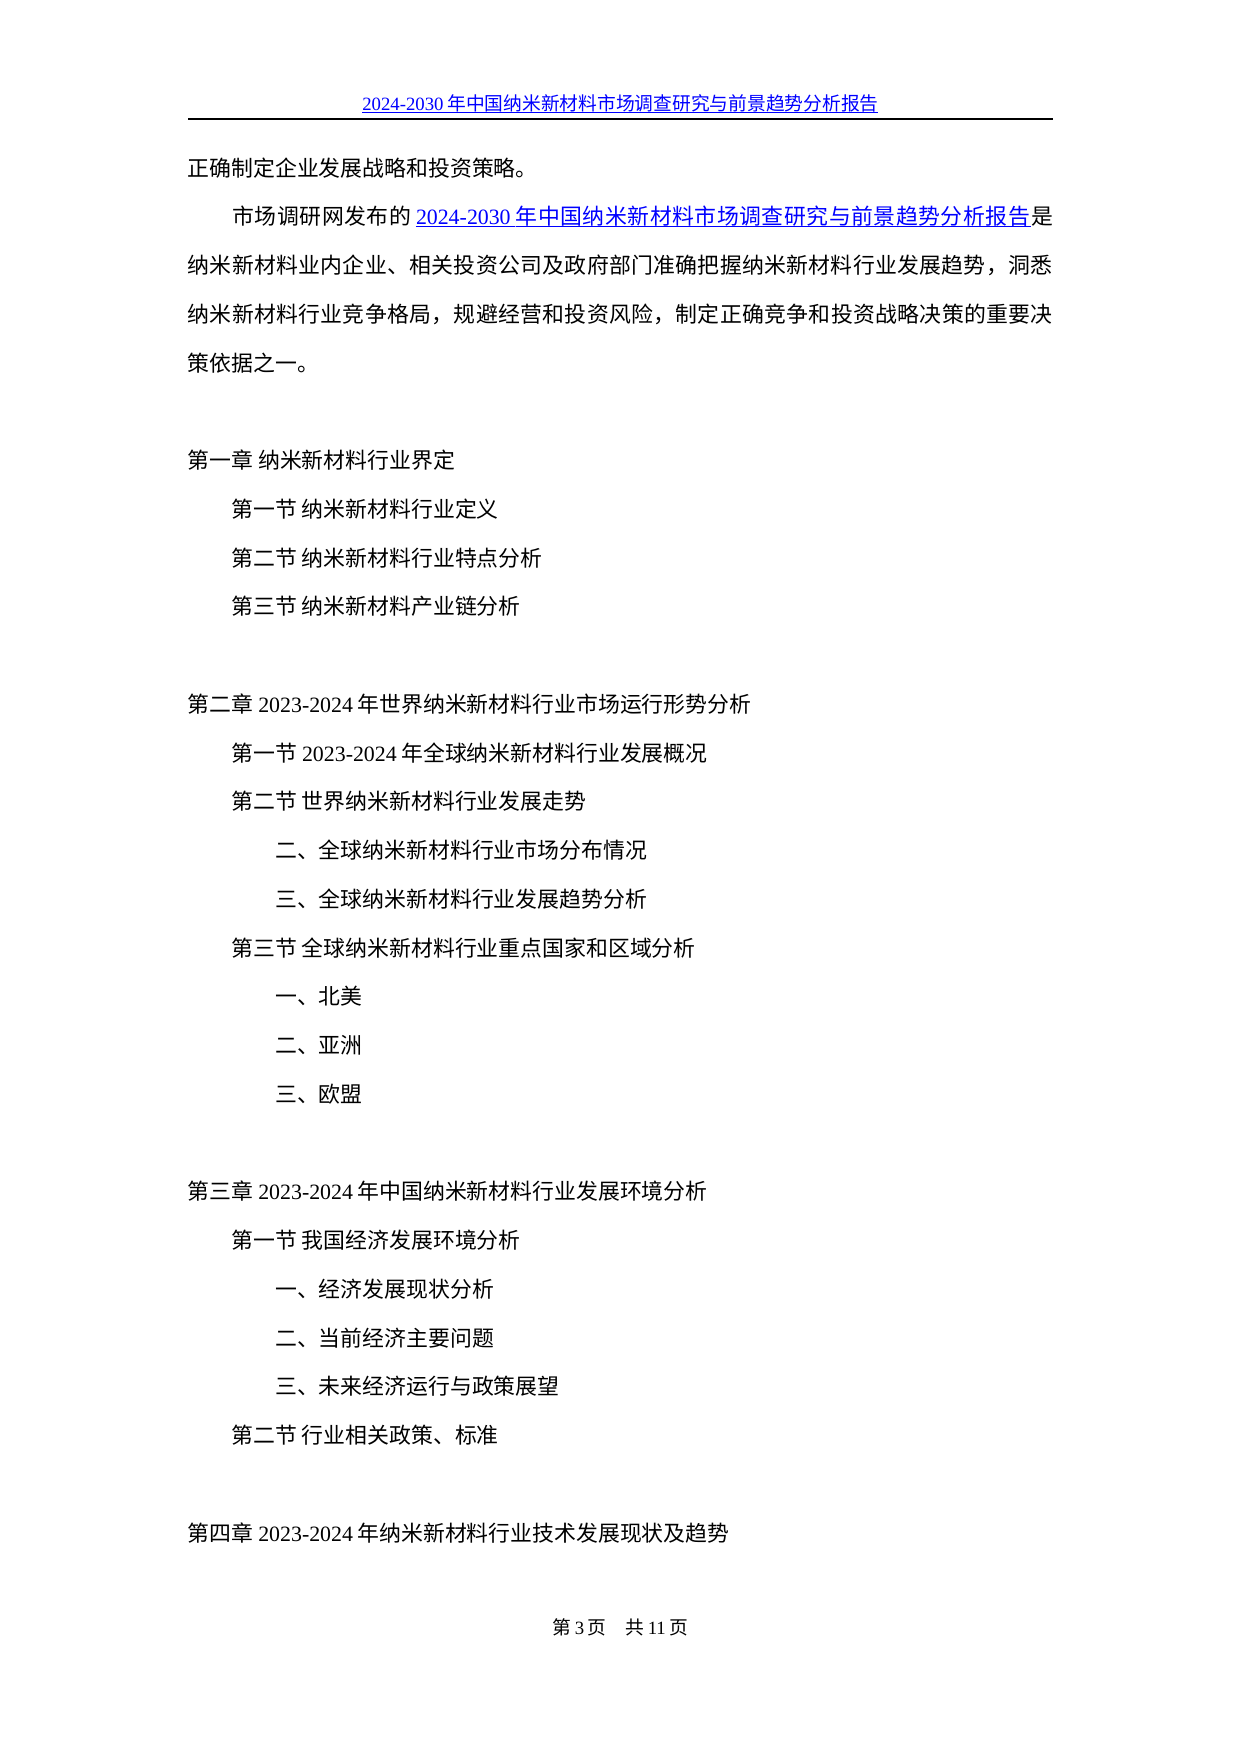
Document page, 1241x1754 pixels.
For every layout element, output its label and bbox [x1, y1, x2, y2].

text [187, 150, 1053, 1548]
